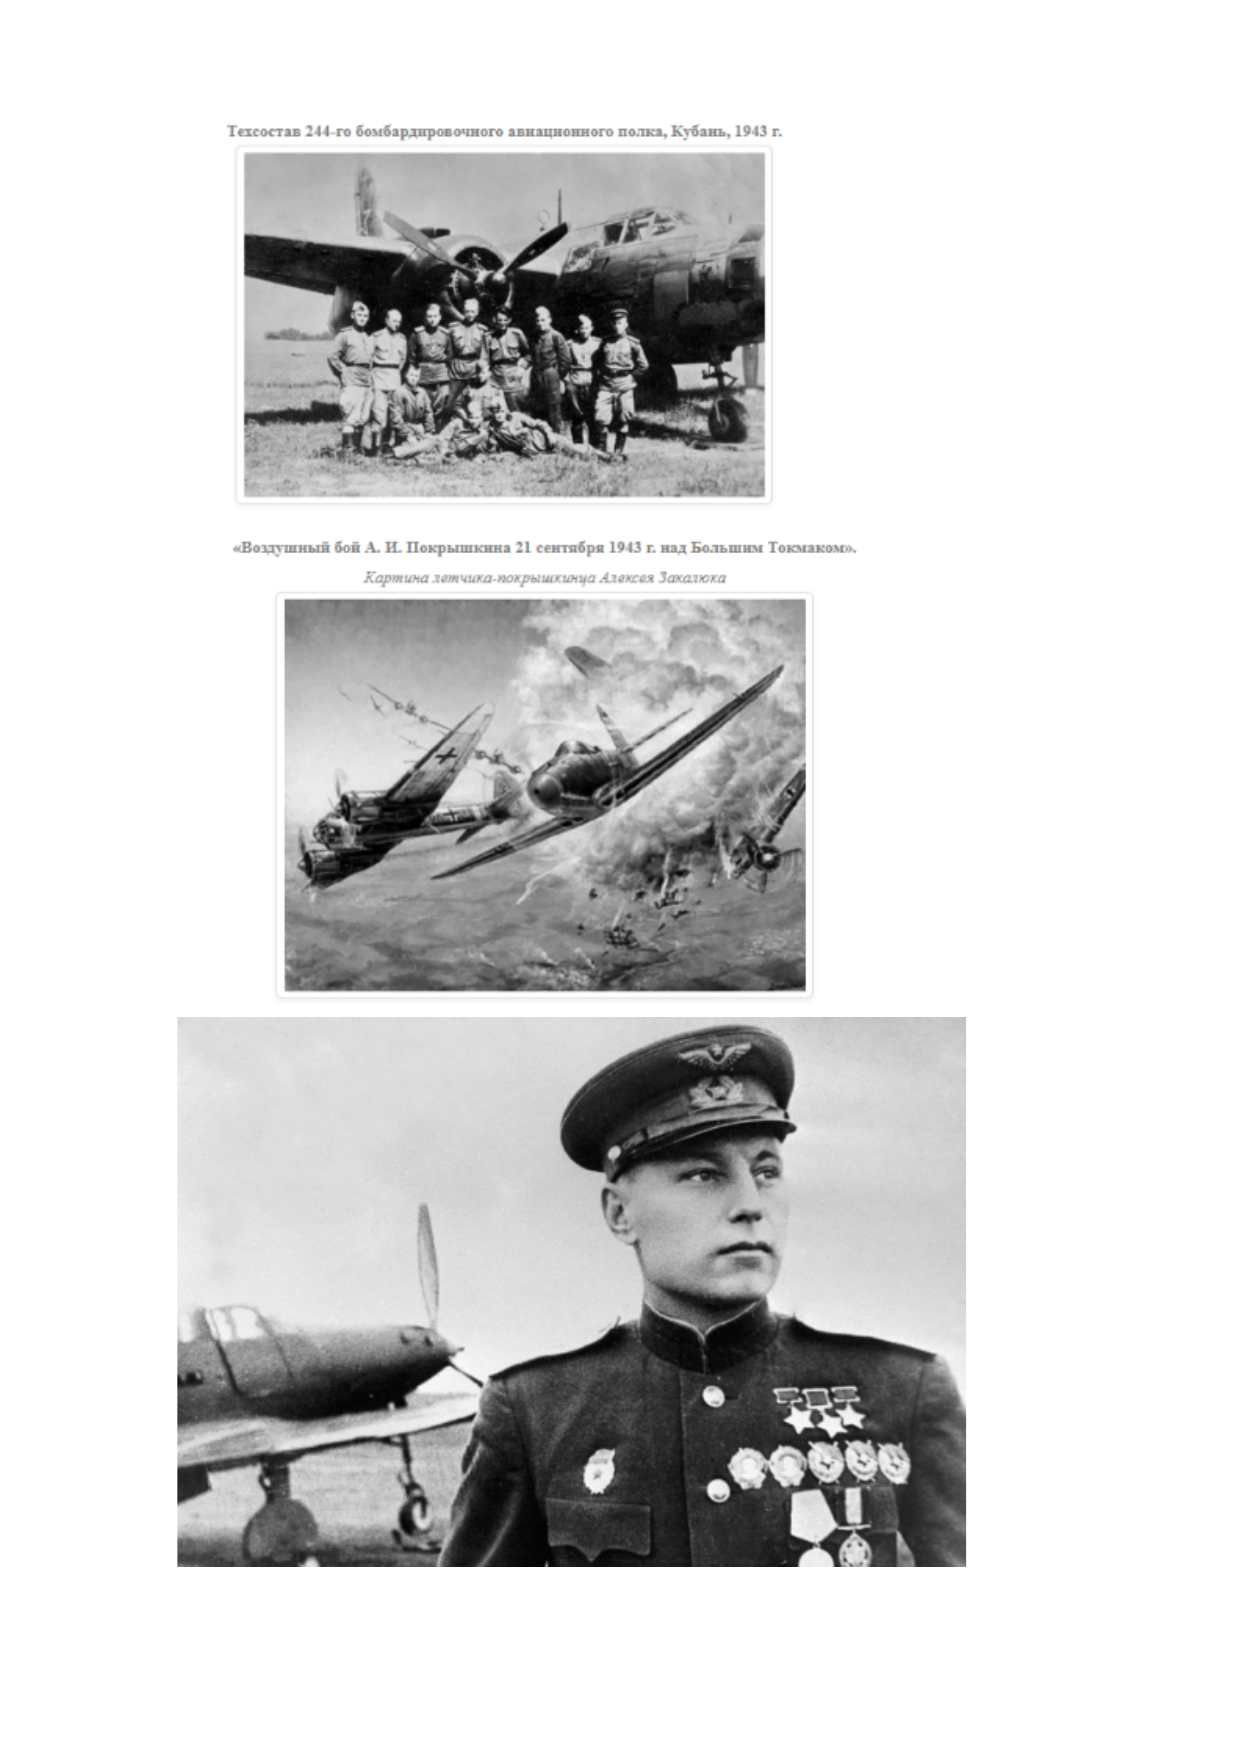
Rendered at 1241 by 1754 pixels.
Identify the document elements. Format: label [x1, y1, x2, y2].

picture [177, 1017, 967, 1567]
picture [177, 528, 924, 1013]
picture [177, 118, 823, 525]
